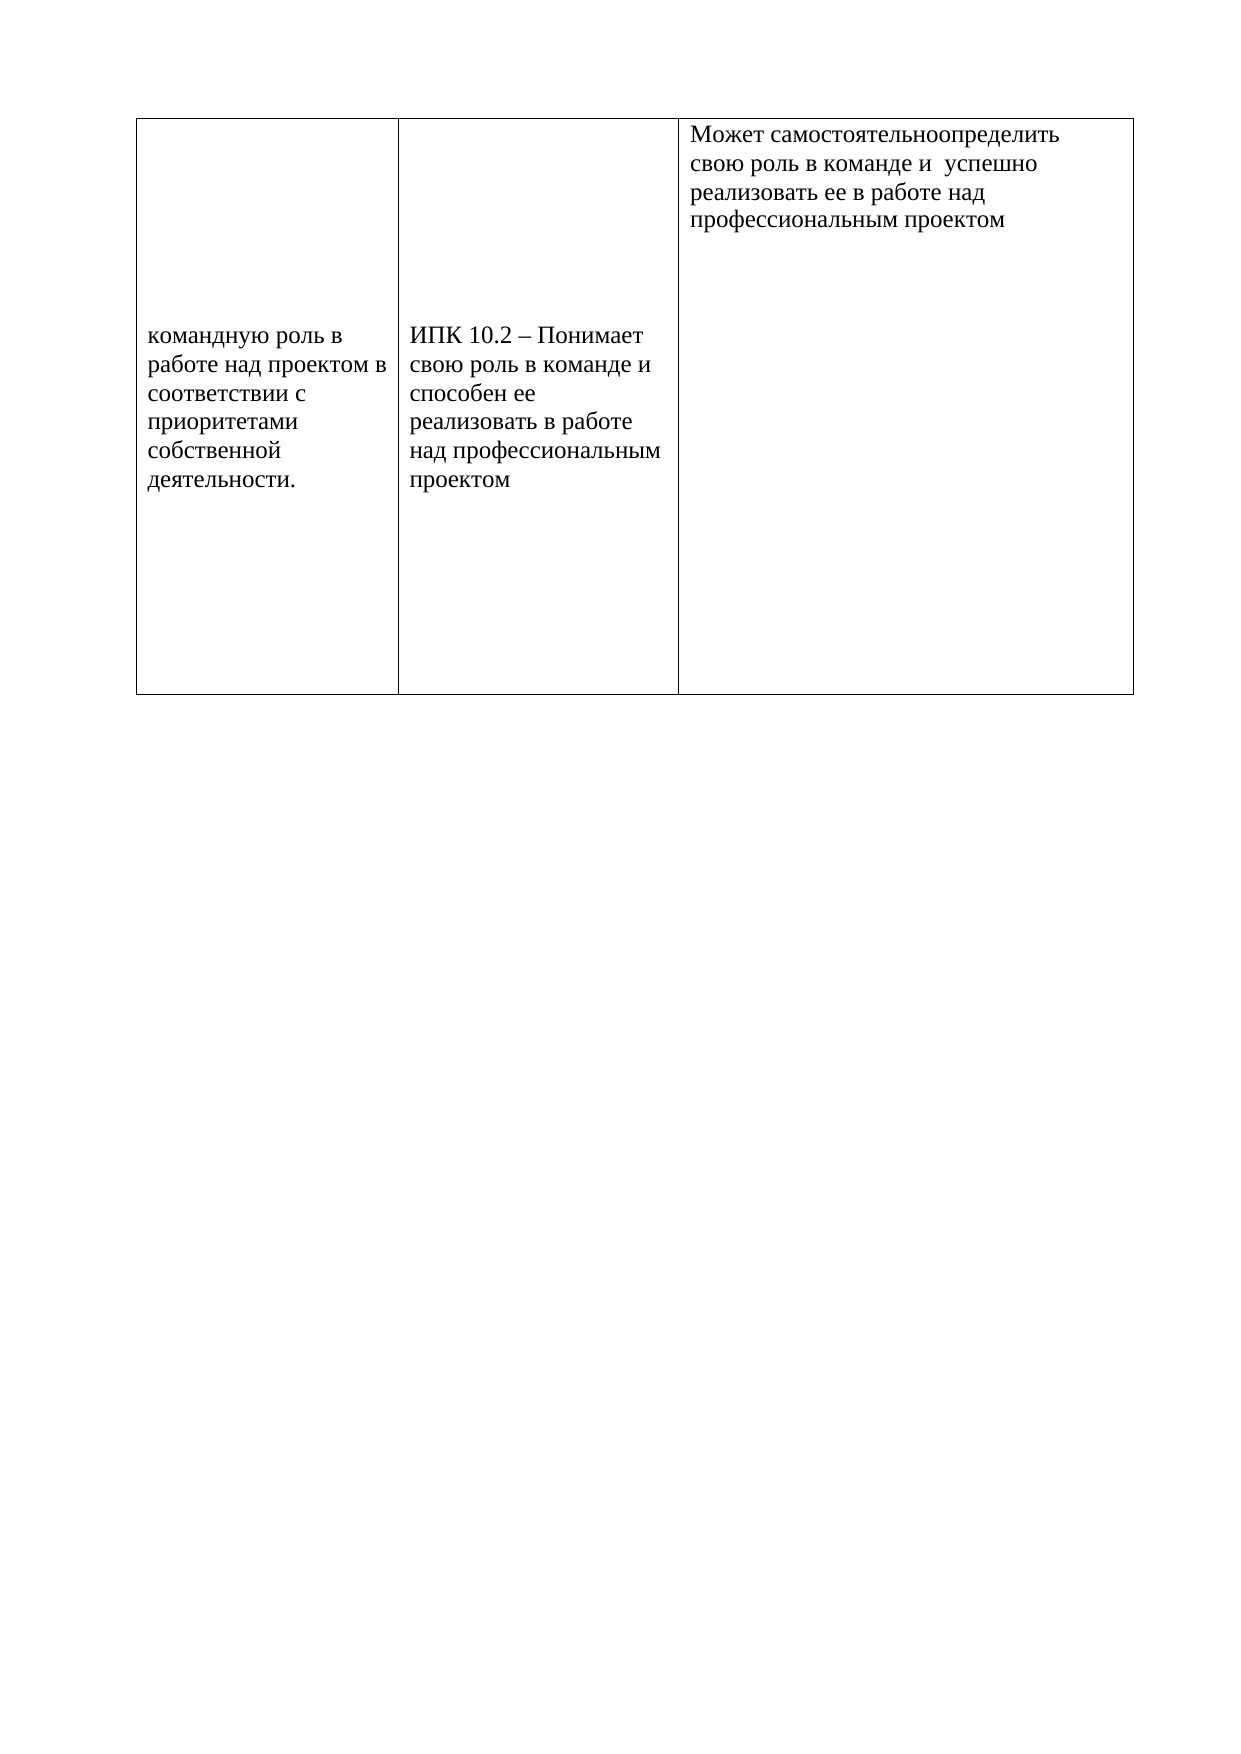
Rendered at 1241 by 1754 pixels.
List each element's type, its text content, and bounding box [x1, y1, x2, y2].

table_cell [137, 119, 398, 694]
table_cell ИПК 10.2 – Понимает свою роль в команде и способен ее реализовать в работе над профессиональным проектом [399, 119, 678, 694]
table_cell Может самостоятельноопределить свою роль в команде и успешно реализовать ее в работе над профессиональным проектом [679, 119, 1133, 694]
